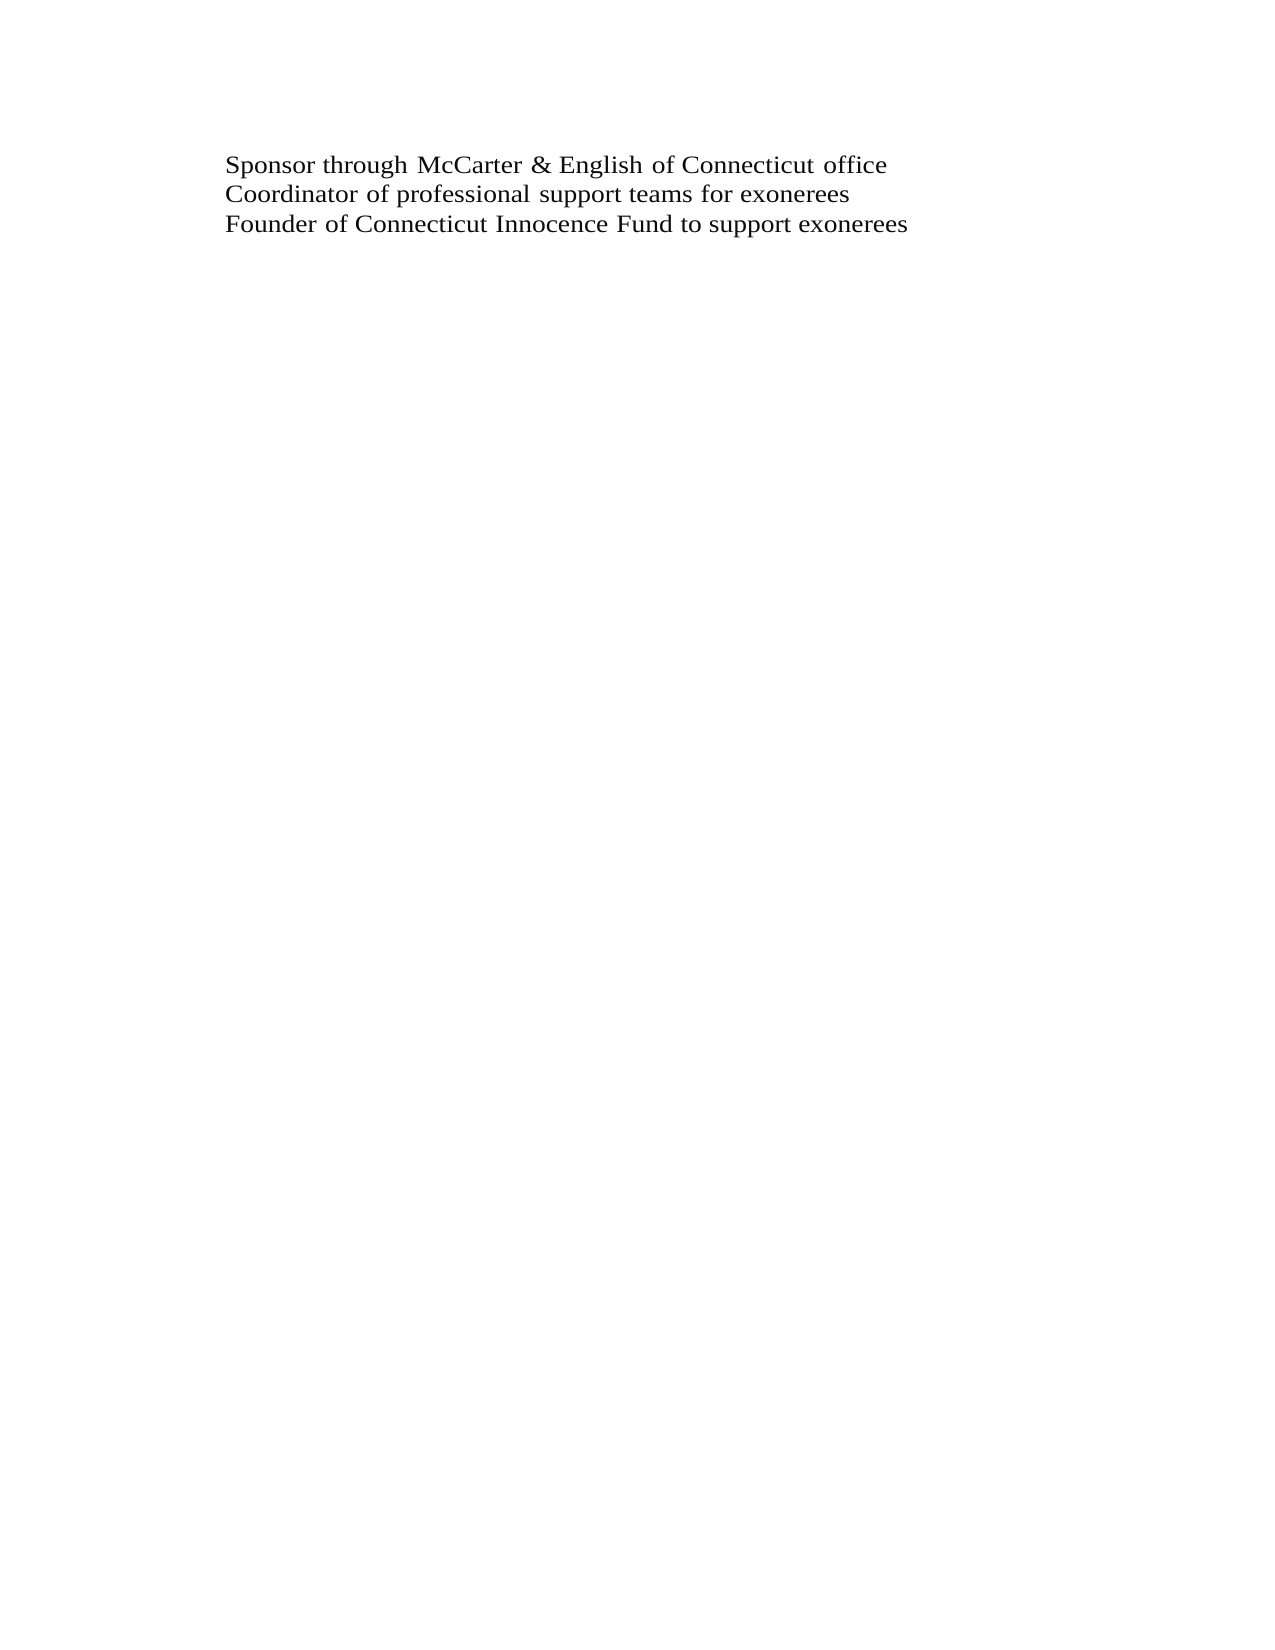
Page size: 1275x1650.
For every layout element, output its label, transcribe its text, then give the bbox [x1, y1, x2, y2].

text Sponsor through McCarter & English of Connecticut office Coordinator of professional support teams for exonerees [225, 150, 970, 208]
text Founder of Connecticut Innocence Fund to support exonerees [225, 209, 970, 238]
